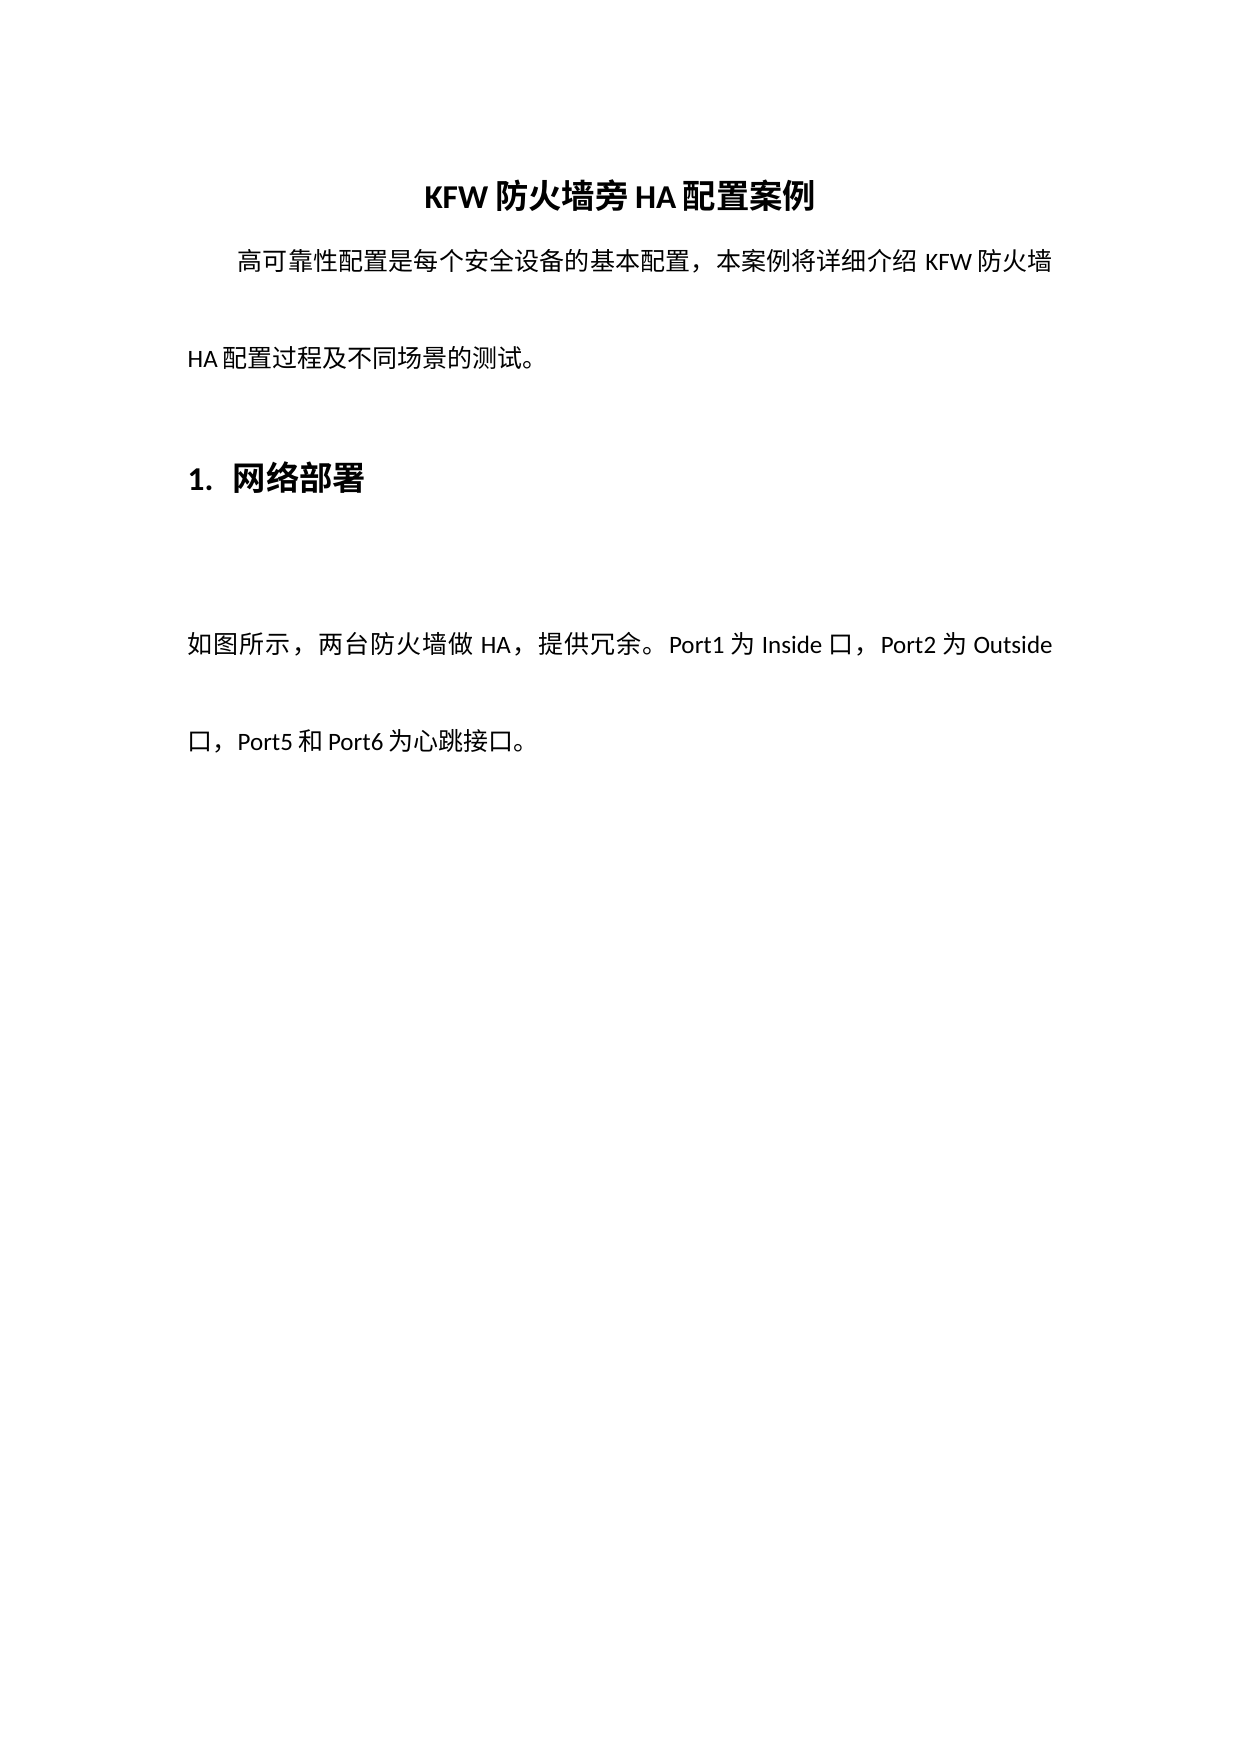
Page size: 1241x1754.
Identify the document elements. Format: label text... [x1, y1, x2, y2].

text 如图所示，两台防火墙做HA，提供冗余。Port1为Inside口，Port2为Outside口，Port5和Port6为心跳接口。 [187, 610, 1053, 772]
text KFW防火墙旁HA配置案例 [187, 162, 1053, 227]
subtitle 网络部署 [187, 443, 1053, 508]
text 高可靠性配置是每个安全设备的基本配置，本案例将详细介绍KFW防火墙HA配置过程及不同场景的测试。 [187, 227, 1053, 389]
